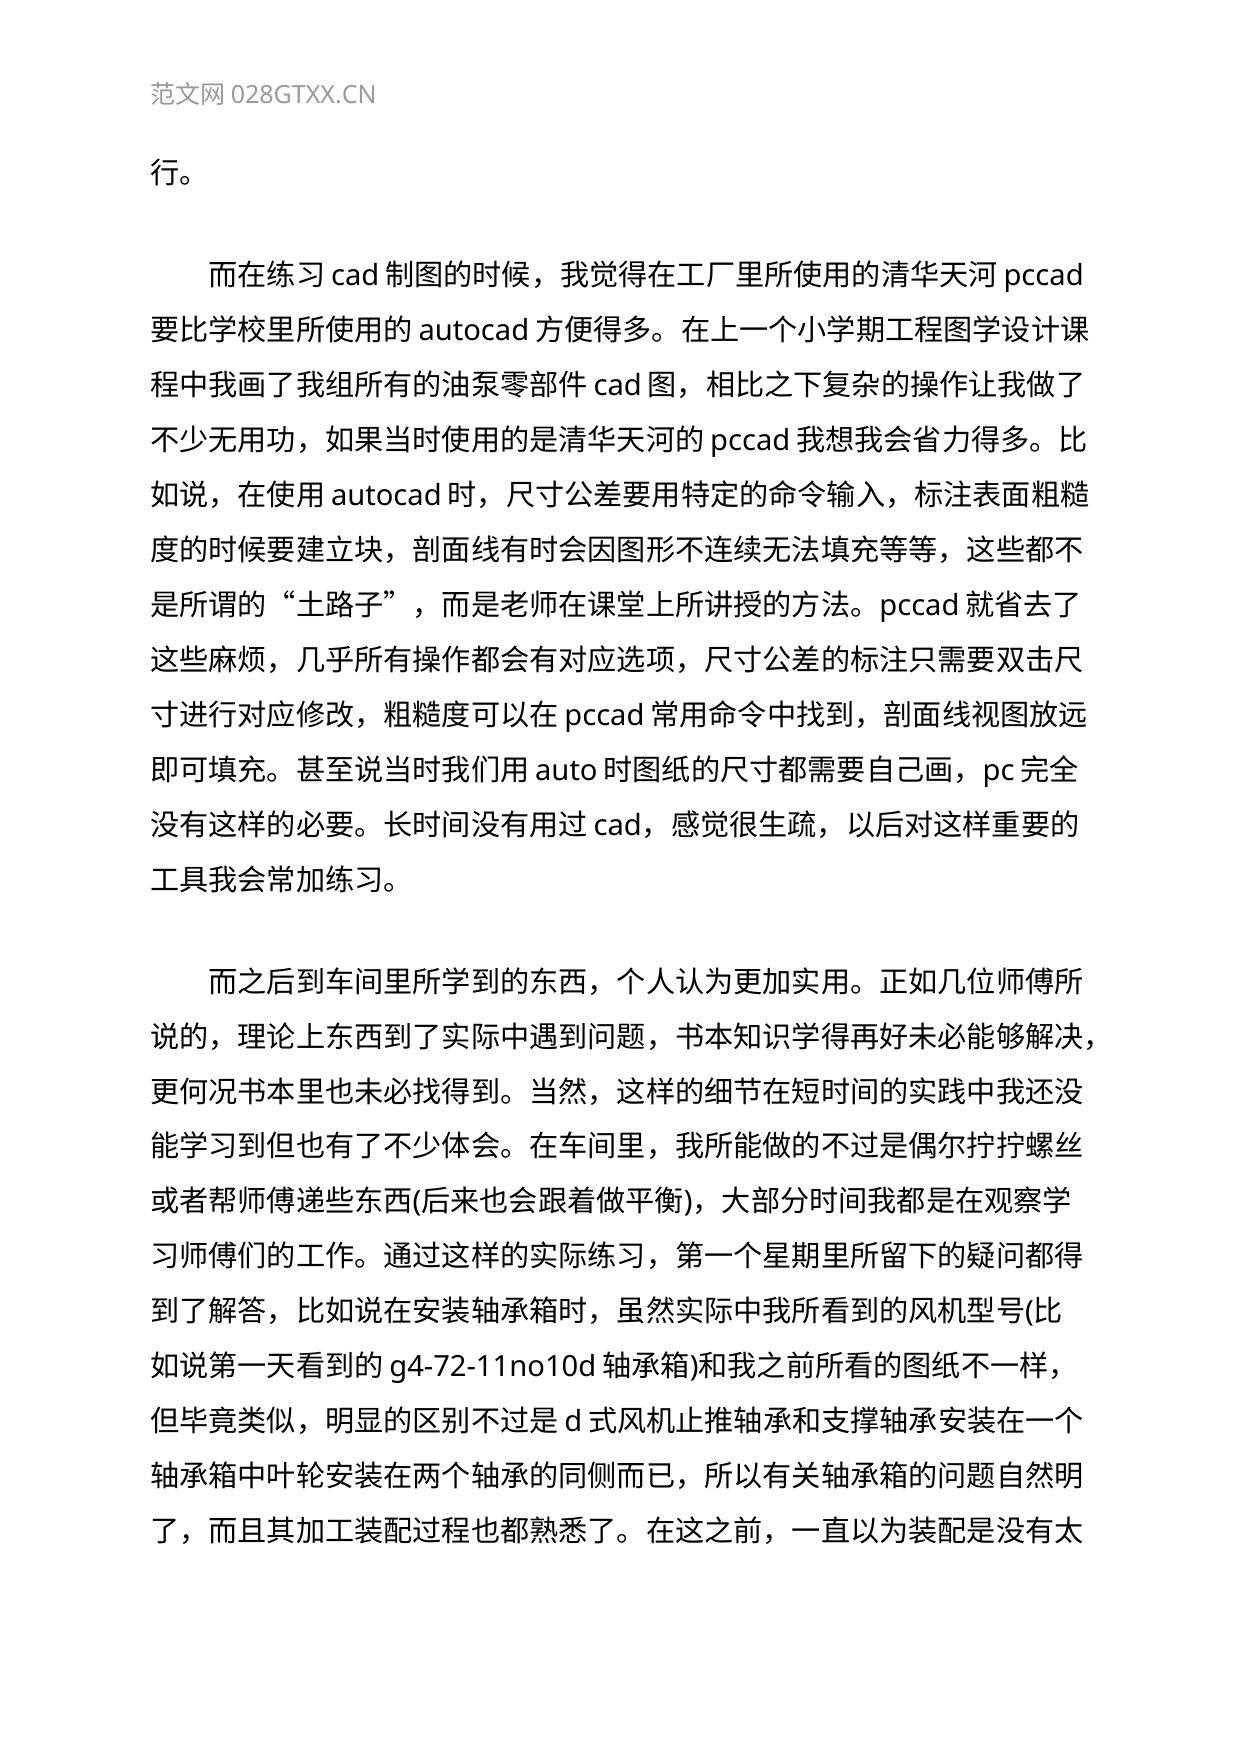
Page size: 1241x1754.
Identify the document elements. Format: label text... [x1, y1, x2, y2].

text 而在练习cad制图的时候，我觉得在工厂里所使用的清华天河pccad要比学校里所使用的autocad方便得多。在上一个小学期工程图学设计课程中我画了我组所有的油泵零部件cad图，相比之下复杂的操作让我做了不少无用功，如果当时使用的是清华天河的pccad我想我会省力得多。比如说，在使用autocad时，尺寸公差要用特定的命令输入，标注表面粗糙度的时候要建立块，剖面线有时会因图形不连续无法填充等等，这些都不是所谓的“土路子”，而是老师在课堂上所讲授的方法。pccad就省去了这些麻烦，几乎所有操作都会有对应选项，尺寸公差的标注只需要双击尺寸进行对应修改，粗糙度可以在pccad常用命令中找到，剖面线视图放远即可填充。甚至说当时我们用auto时图纸的尺寸都需要自己画，pc完全没有这样的必要。长时间没有用过cad，感觉很生疏，以后对这样重要的工具我会常加练习。 [150, 252, 1090, 899]
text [150, 958, 1090, 1550]
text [150, 150, 1090, 192]
